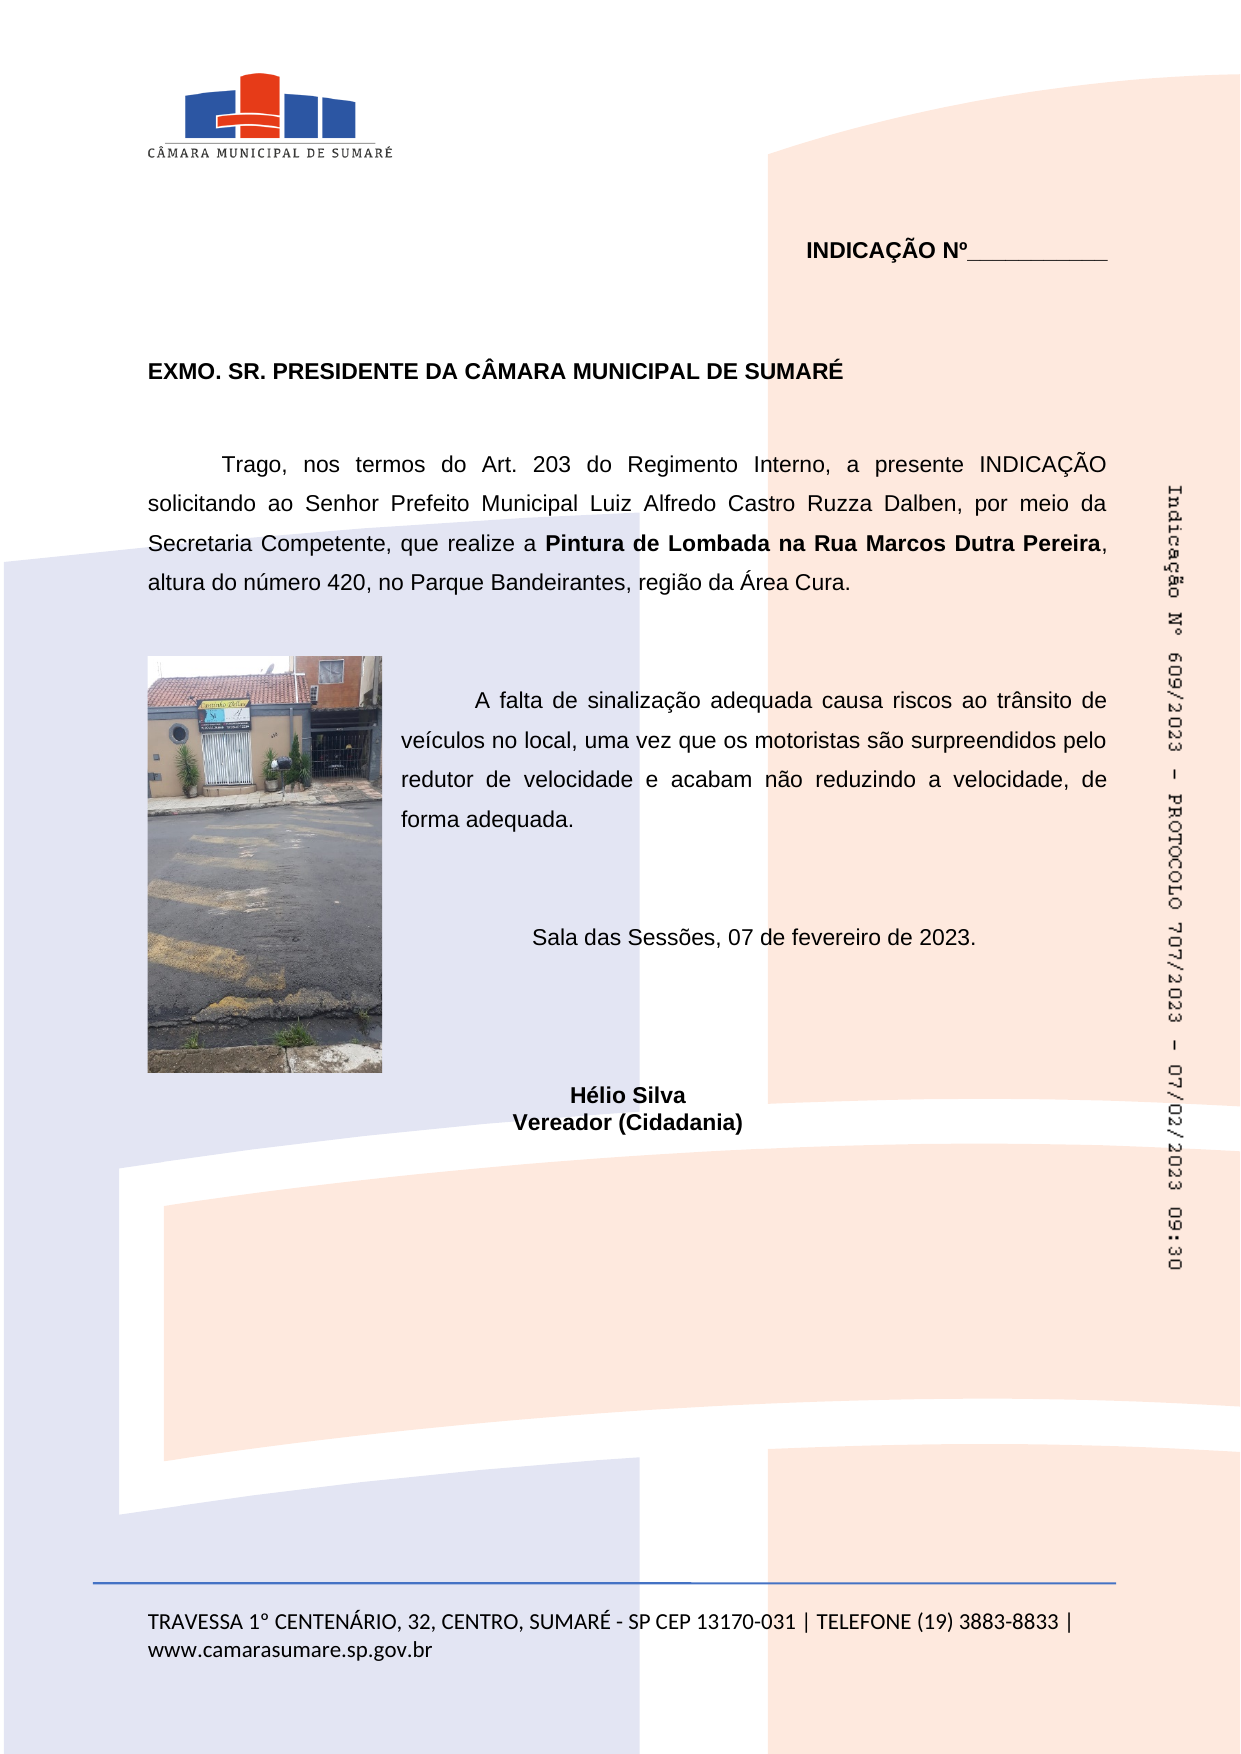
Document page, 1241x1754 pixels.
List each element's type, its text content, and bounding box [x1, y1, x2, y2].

picture [147, 656, 383, 1073]
text A falta de sinalização adequada causa riscos ao trânsito de veículos no local, uma vez que os motoristas são surpreendidos pelo redutor de velocidade e acabam não reduzindo a velocidade, de forma adequada. [383, 687, 1107, 832]
text Hélio Silva [148, 1082, 1107, 1109]
text Vereador (Cidadania) [148, 1109, 1107, 1135]
picture [1142, 481, 1205, 1274]
text Trago, nos termos do Art. 203 do Regimento Interno, a presente INDICAÇÃO solicitando ao Senhor Prefeito Municipal Luiz Alfredo Castro Ruzza Dalben, por meio da Secretaria Competente, que realize a Pintura de Lombada na Rua Marcos Dutra Pereira, altura do número 420, no Parque Bandeirantes, região da Área Cura. [148, 451, 1107, 595]
text EXMO. SR. PRESIDENTE DA CÂMARA MUNICIPAL DE SUMARÉ [148, 358, 1107, 384]
picture [147, 73, 394, 160]
text Sala das Sessões, 07 de fevereiro de 2023. [383, 924, 1107, 951]
text INDICAÇÃO Nº___________ [148, 237, 1107, 263]
